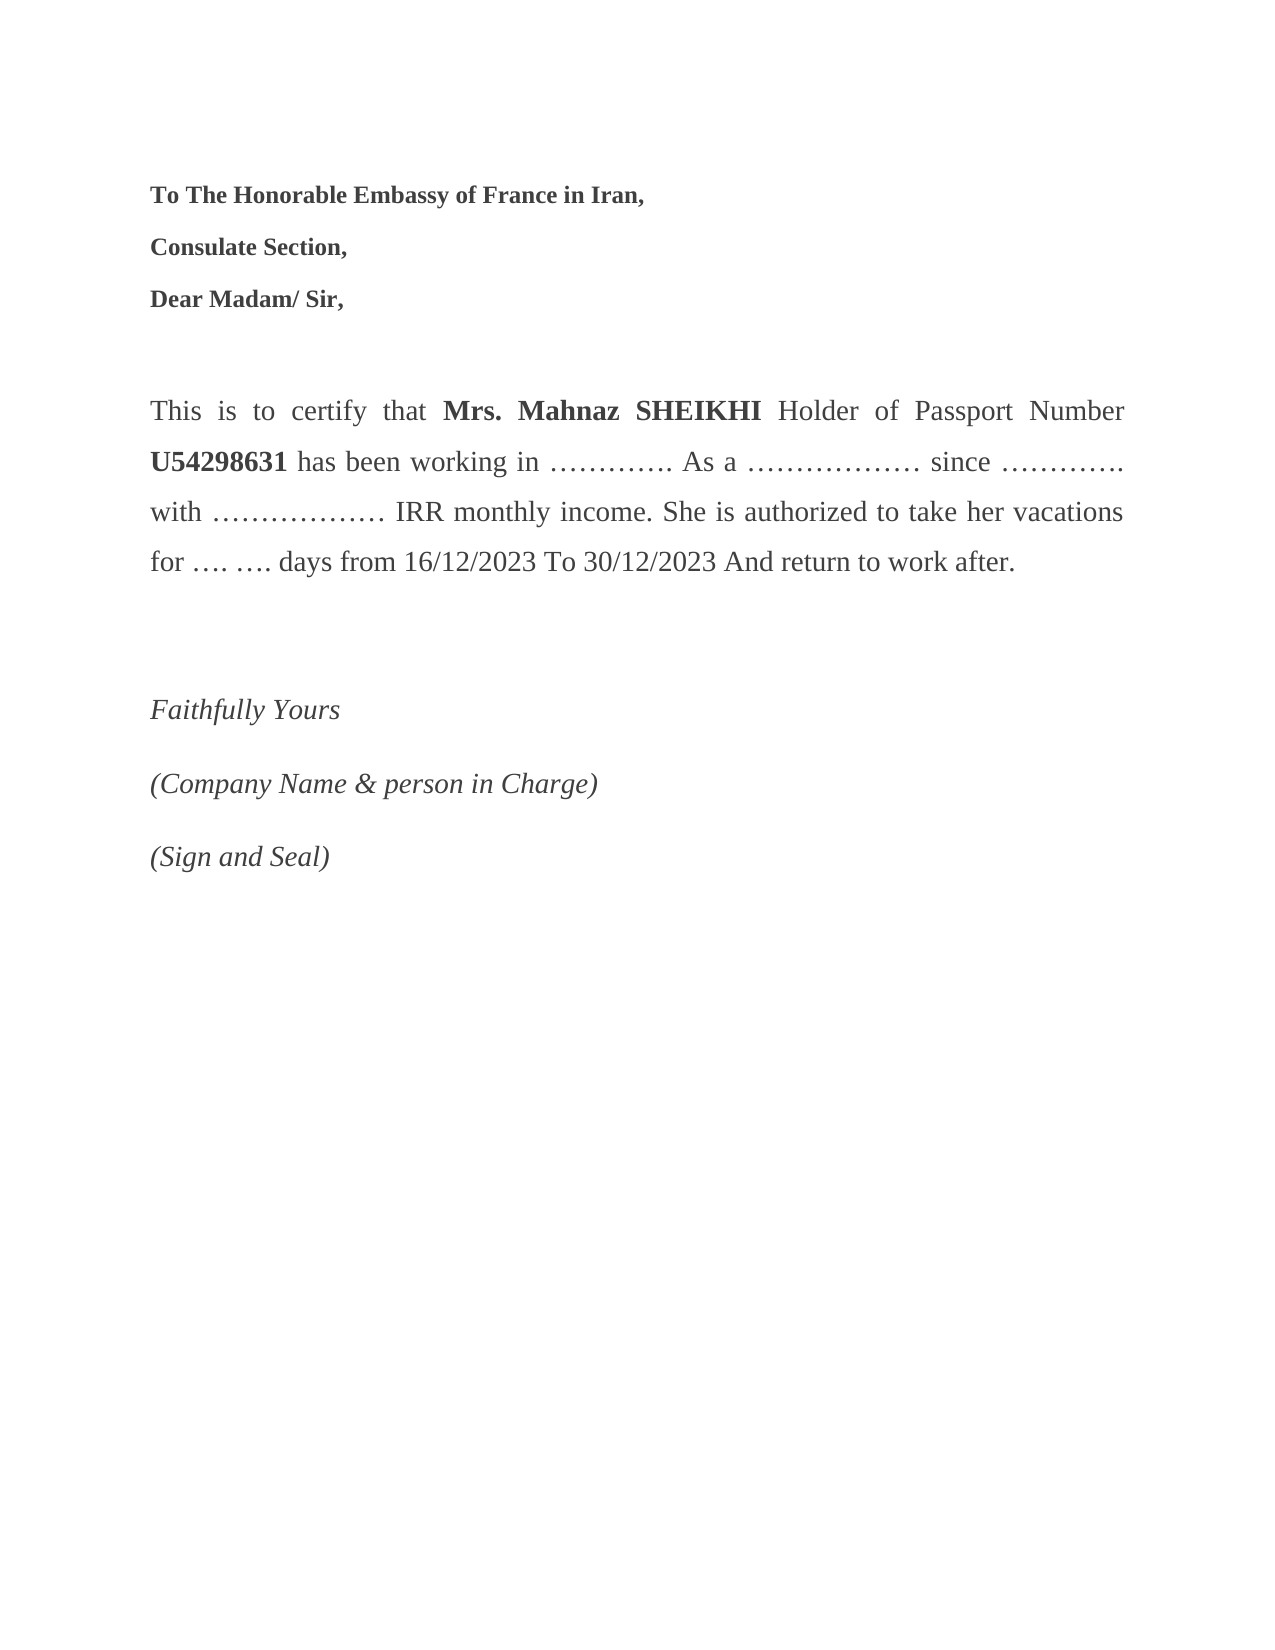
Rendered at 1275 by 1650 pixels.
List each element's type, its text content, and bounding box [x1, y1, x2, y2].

text Dear Madam/ Sir, [150, 284, 1125, 313]
text To The Honorable Embassy of France in Iran, [150, 150, 1125, 209]
text (Company Name & person in Charge) [150, 766, 1125, 799]
text Consulate Section, [150, 232, 1125, 261]
text Faithfully Yours [150, 692, 1125, 726]
text This is to certify that Mrs. Mahnaz SHEIKHI Holder of Passport Number U54298631 has been working in …………. As a ……………… since …………. with ……………… IRR monthly income. She is authorized to take her vacations for …. …. days from 16/12/2023 To 30/12/2023 And return to work after. [150, 393, 1125, 578]
text (Sign and Seal) [150, 839, 1125, 873]
